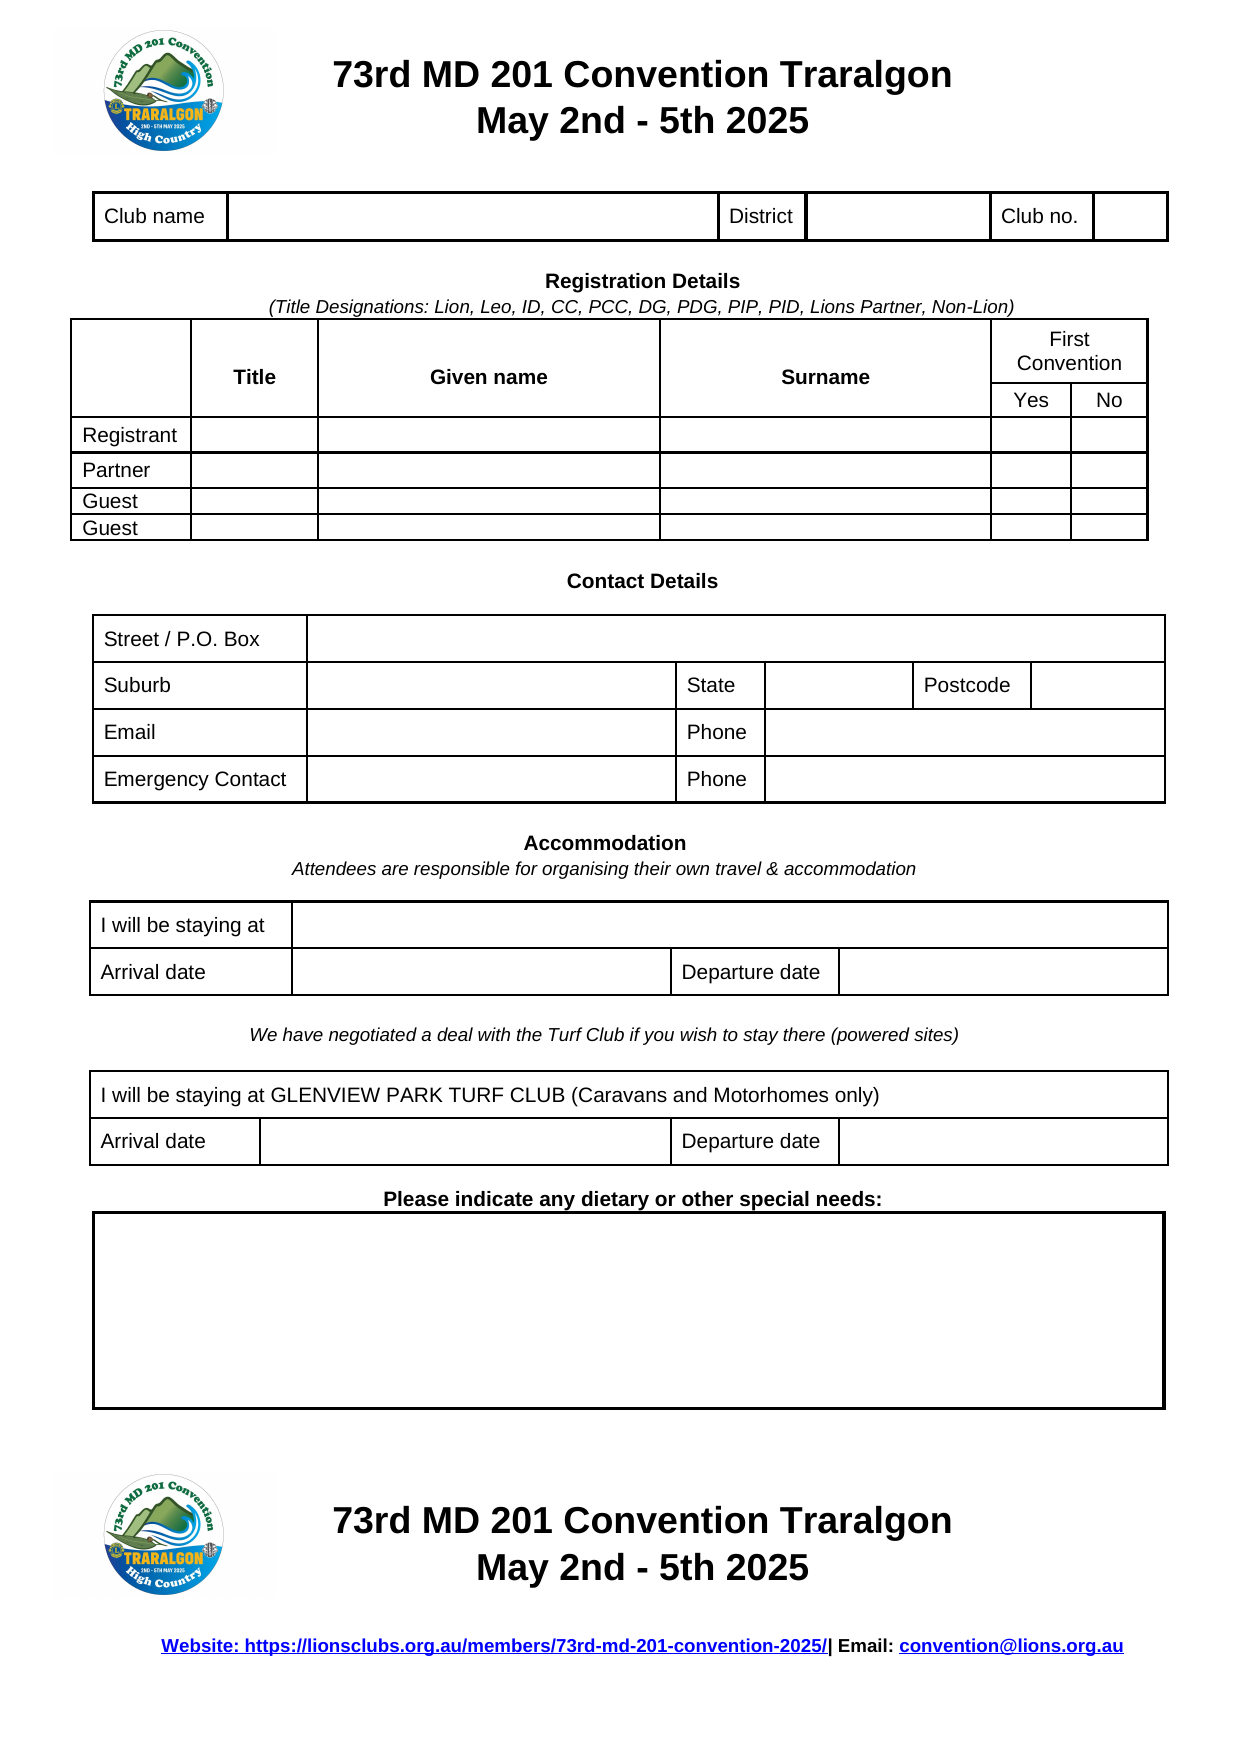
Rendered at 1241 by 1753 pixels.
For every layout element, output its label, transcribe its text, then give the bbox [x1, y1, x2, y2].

table_cell Departure date [672, 949, 838, 994]
table_cell [308, 757, 675, 801]
table_cell [319, 515, 659, 539]
table_cell [1072, 489, 1146, 513]
table_cell [766, 710, 1164, 754]
table_cell [661, 489, 990, 513]
table_cell Postcode [914, 663, 1030, 708]
text We have negotiated a deal with the Turf Club if you wish to stay there (powered sites) [14, 1024, 1195, 1045]
text Contact Details [89, 569, 1195, 593]
table_cell [319, 418, 659, 451]
table_cell Phone [677, 757, 764, 801]
table_cell [192, 454, 317, 487]
table_header [808, 194, 989, 238]
table_cell [766, 757, 1164, 801]
table_cell [992, 418, 1070, 451]
table_cell [308, 663, 675, 708]
table_cell Emergency Contact [94, 757, 306, 801]
table_cell Phone [677, 710, 764, 754]
table_cell [192, 489, 317, 513]
table_cell [319, 489, 659, 513]
table_cell Partner [72, 454, 190, 487]
table_header Club no. [992, 194, 1092, 238]
text Please indicate any dietary or other special needs: [71, 1187, 1195, 1211]
table_header [95, 1214, 1162, 1407]
table_header I will be staying at [91, 903, 291, 947]
table_cell Guest [72, 489, 190, 513]
table_cell State [677, 663, 764, 708]
table_cell Email [94, 710, 306, 754]
table_cell Suburb [94, 663, 306, 708]
table_cell Arrival date [91, 949, 291, 994]
text (Title Designations: Lion, Leo, ID, CC, PCC, DG, PDG, PIP, PID, Lions Partner, Non-Lion) [89, 296, 1195, 318]
table_cell [293, 949, 670, 994]
table_cell [840, 1119, 1167, 1164]
text Accommodation [14, 831, 1195, 855]
table_header First Convention [992, 320, 1146, 382]
table_cell Yes [992, 384, 1070, 416]
table_cell [992, 515, 1070, 539]
table_cell [192, 515, 317, 539]
table_cell [308, 710, 675, 754]
table_header Given name [319, 320, 659, 416]
table_cell Arrival date [91, 1119, 259, 1164]
table_cell [1072, 418, 1146, 451]
table_cell [1072, 454, 1146, 487]
table_header [72, 320, 190, 416]
table_cell [261, 1119, 670, 1164]
subtitle 73rd MD 201 Convention Traralgon [276, 1499, 1195, 1542]
table_header [293, 903, 1167, 947]
subtitle 73rd MD 201 Convention Traralgon [276, 52, 1195, 95]
picture [52, 27, 276, 154]
table_cell [661, 418, 990, 451]
table_cell [192, 418, 317, 451]
table_cell [766, 663, 912, 708]
table_cell [661, 515, 990, 539]
table_cell [1032, 663, 1164, 708]
table_header [229, 194, 717, 238]
table_header Street / P.O. Box [94, 616, 306, 661]
table_cell [1072, 515, 1146, 539]
picture [52, 1471, 276, 1598]
table_header [308, 616, 1164, 661]
table_cell [661, 454, 990, 487]
table_cell Departure date [672, 1119, 838, 1164]
table_cell No [1072, 384, 1146, 416]
text Registration Details [89, 269, 1195, 293]
table_cell [992, 489, 1070, 513]
table_header [1095, 194, 1166, 238]
text Attendees are responsible for organising their own travel & accommodation [14, 858, 1195, 879]
table_cell Registrant [72, 418, 190, 451]
table_header Title [192, 320, 317, 416]
table_header Club name [95, 194, 226, 238]
table_header I will be staying at GLENVIEW PARK TURF CLUB (Caravans and Motorhomes only) [91, 1072, 1167, 1117]
table_header Surname [661, 320, 990, 416]
subtitle May 2nd - 5th 2025 [276, 1545, 1195, 1588]
table_cell [319, 454, 659, 487]
table_cell Guest [72, 515, 190, 539]
table_cell [992, 454, 1070, 487]
subtitle May 2nd - 5th 2025 [276, 98, 1195, 141]
table_cell [840, 949, 1167, 994]
table_header District [720, 194, 804, 238]
